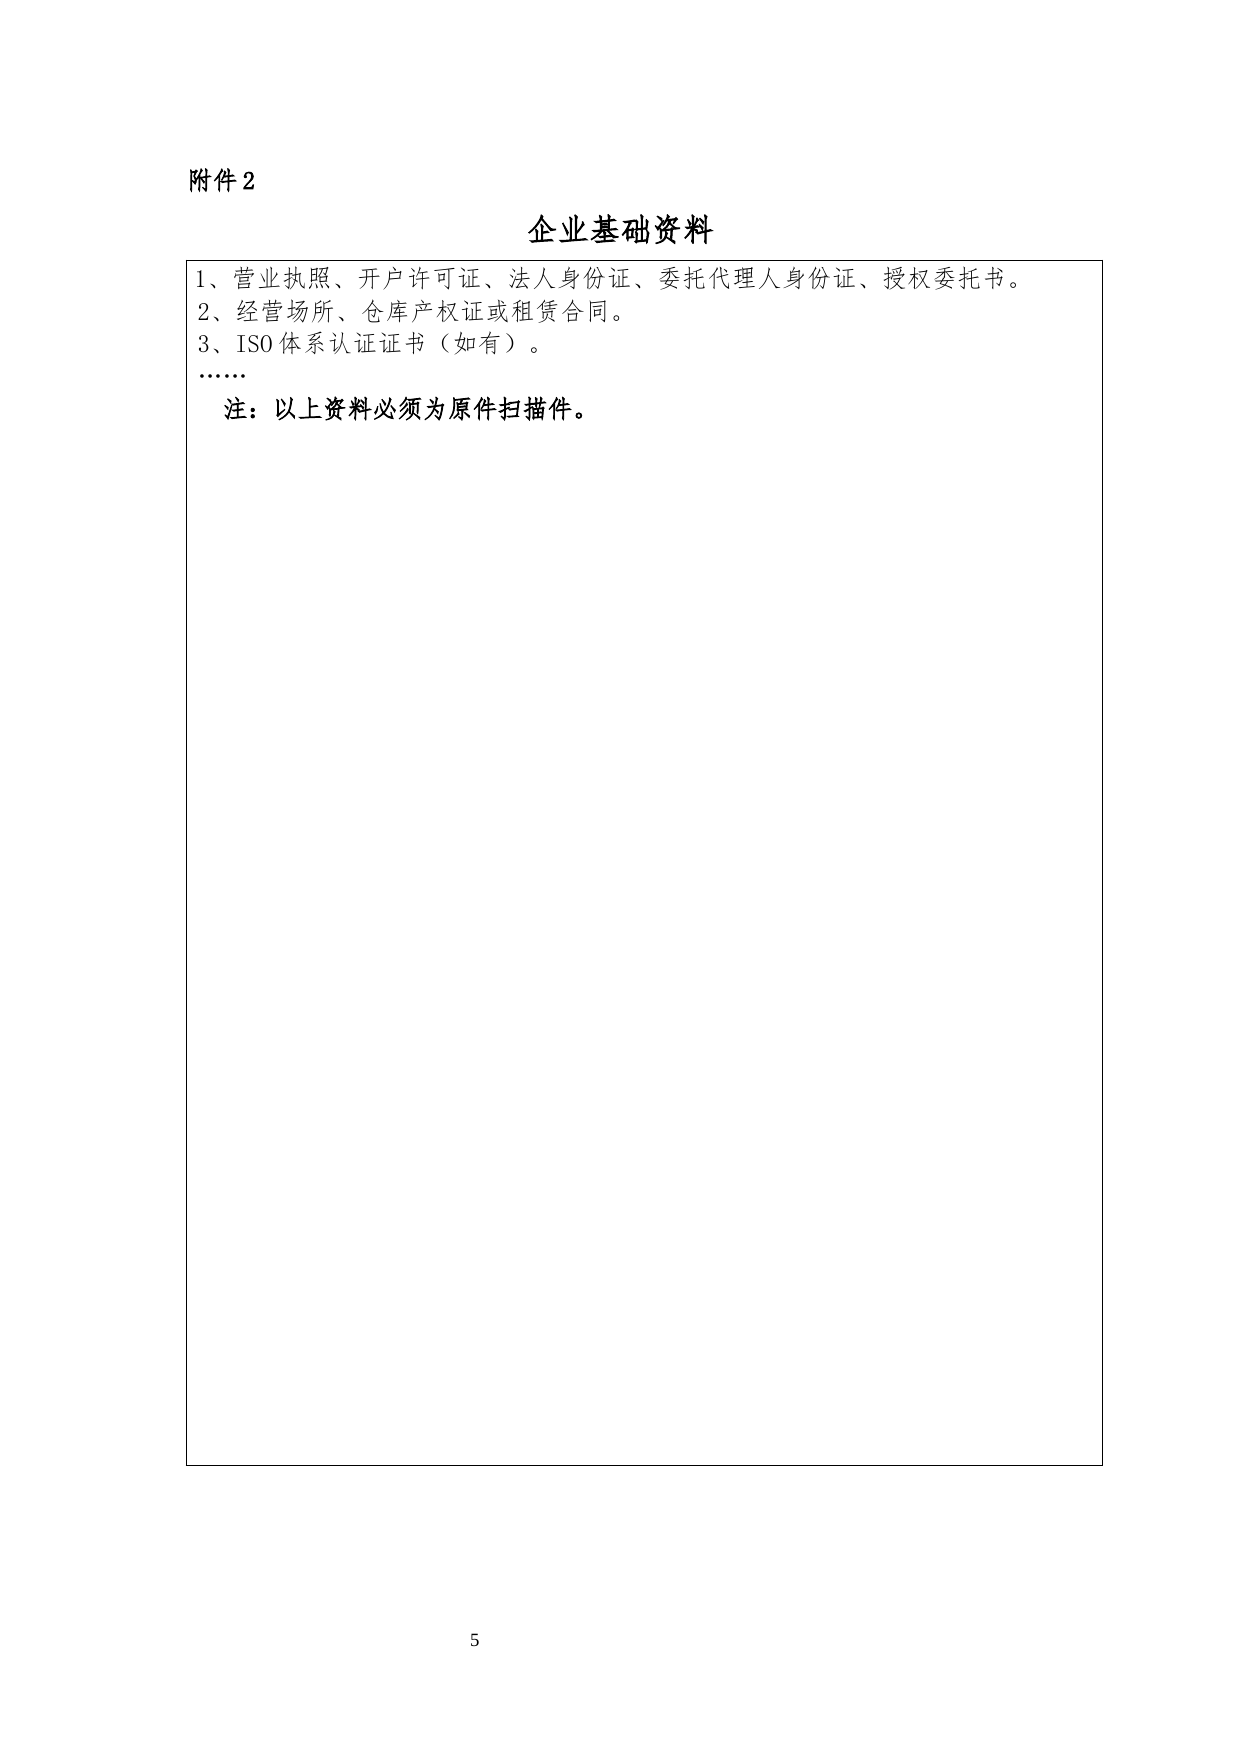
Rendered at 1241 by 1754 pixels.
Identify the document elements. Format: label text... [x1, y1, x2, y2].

text 企业基础资料 [187, 194, 1053, 259]
text 附件2 [187, 162, 1053, 194]
table_header 营业执照、开户许可证、法人身份证、委托代理人身份证、授权委托书。 经营场所、仓库产权证或租赁合同。 ISO体系认证证书（如有）。 …… 注：以上资料必须为原件扫描件。 [187, 261, 1102, 1464]
